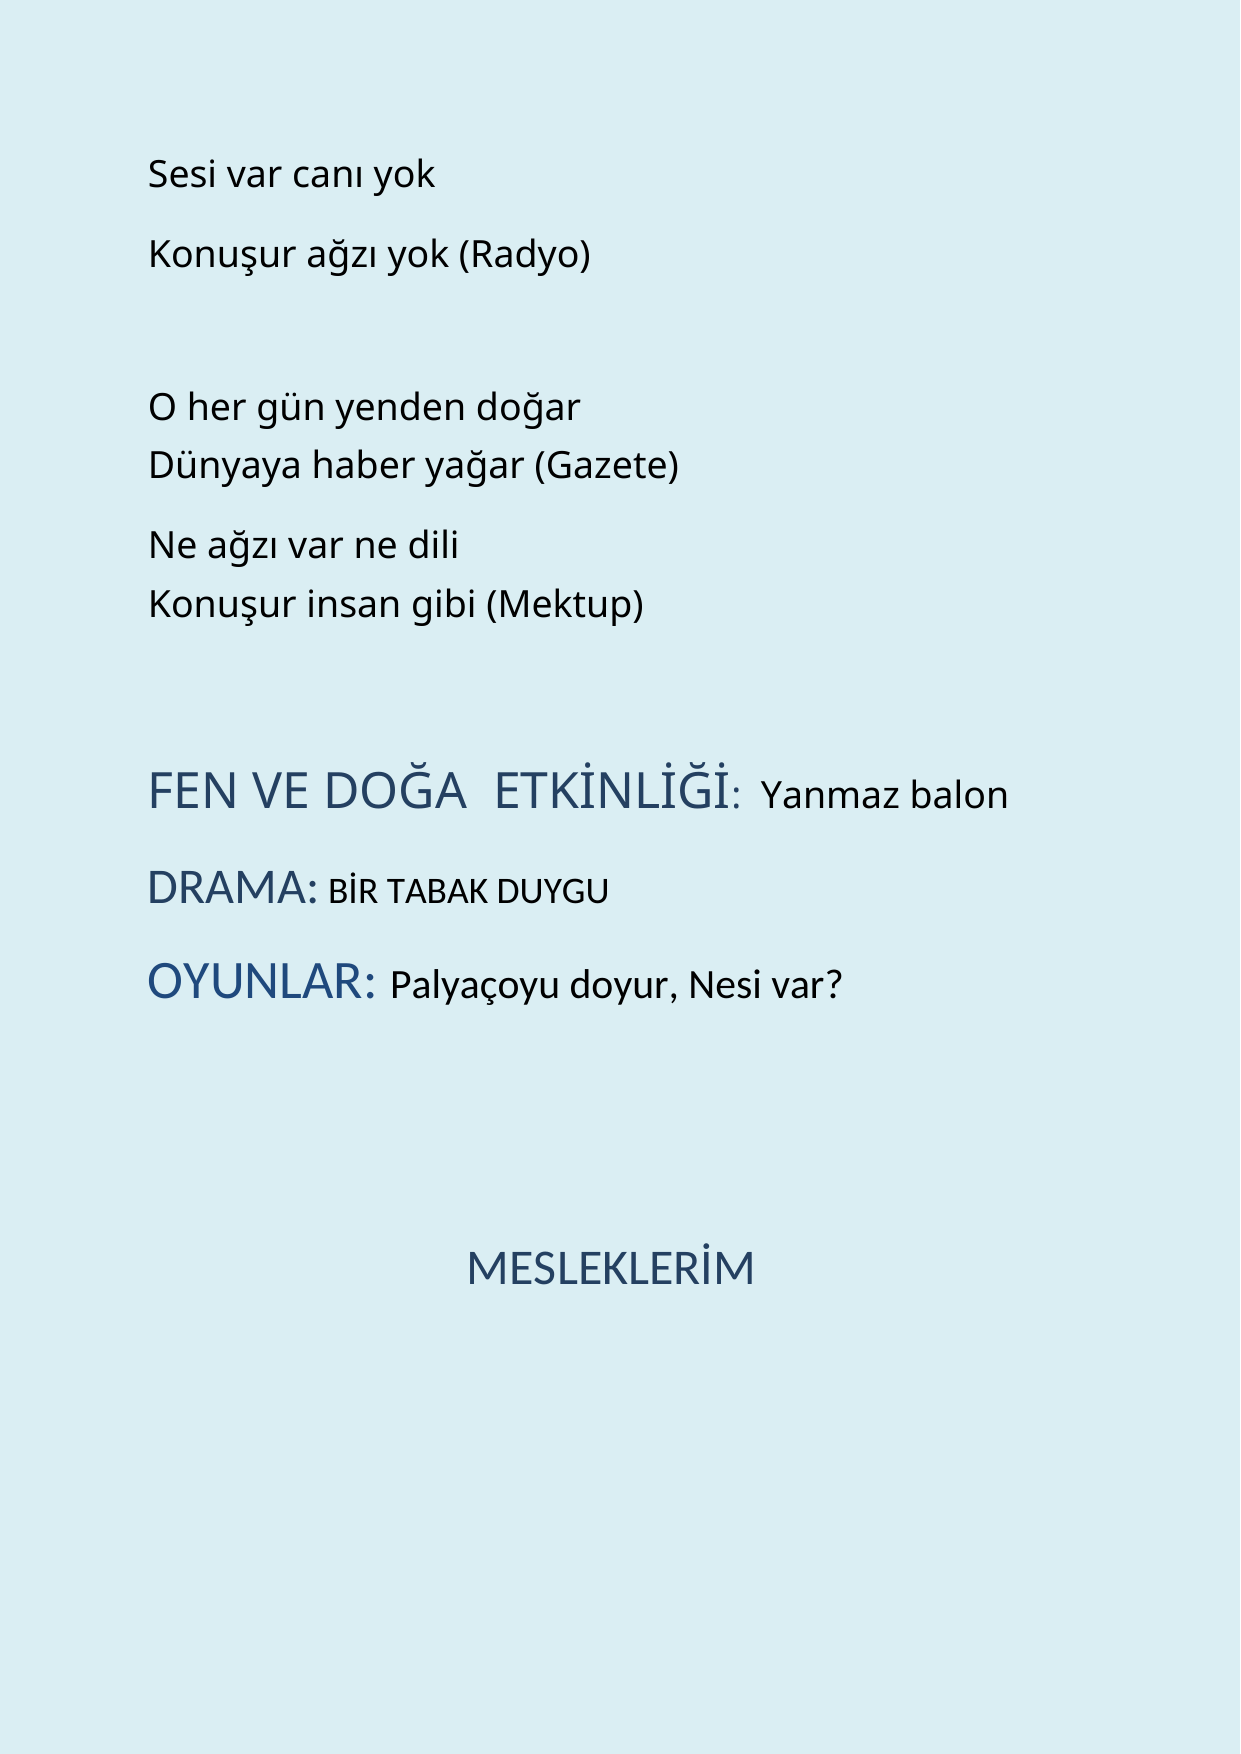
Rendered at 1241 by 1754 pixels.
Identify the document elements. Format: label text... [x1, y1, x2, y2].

text OYUNLAR: Palyaçoyu doyur, Nesi var? [148, 946, 1093, 1012]
text Konuşur ağzı yok (Radyo) [148, 227, 1093, 278]
text Sesi var canı yok [148, 148, 1093, 199]
text O her gün yenden doğar Dünyaya haber yağar (Gazete) [148, 380, 1093, 490]
text DRAMA: BİR TABAK DUYGU [148, 855, 1093, 916]
text FEN VE DOĞA ETKİNLİĞİ: Yanmaz balon [148, 756, 1093, 824]
text MESLEKLERİM [148, 1236, 1093, 1297]
text Ne ağzı var ne dili Konuşur insan gibi (Mektup) [148, 518, 1093, 628]
